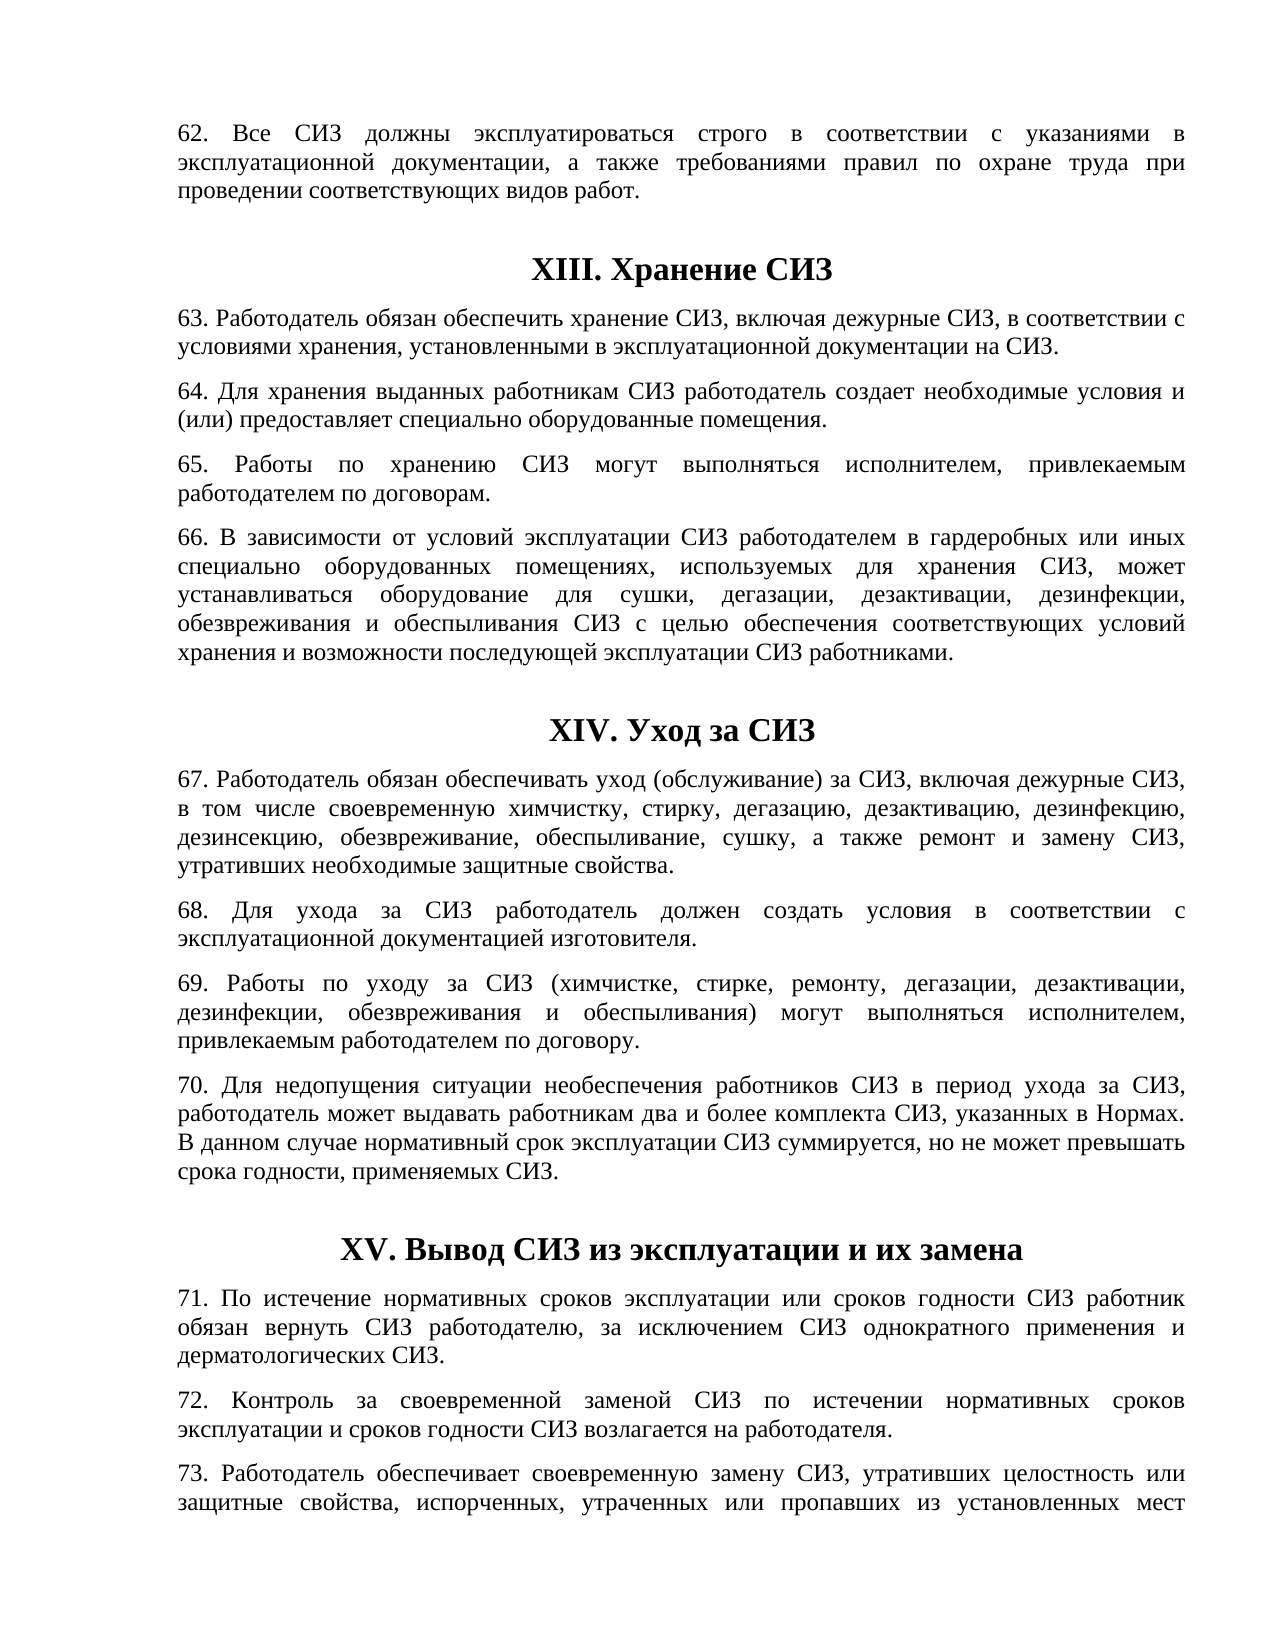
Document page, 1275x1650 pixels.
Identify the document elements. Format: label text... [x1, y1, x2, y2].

text XIII. Хранение СИЗ [177, 249, 1186, 287]
text 71. По истечение нормативных сроков эксплуатации или сроков годности СИЗ работник обязан вернуть СИЗ работодателю, за исключением СИЗ однократного применения и дерматологических СИЗ. [177, 1283, 1186, 1369]
text 66. В зависимости от условий эксплуатации СИЗ работодателем в гардеробных или иных специально оборудованных помещениях, используемых для хранения СИЗ, может устанавливаться оборудование для сушки, дегазации, дезактивации, дезинфекции, обезвреживания и обеспыливания СИЗ с целью обеспечения соответствующих условий хранения и возможности последующей эксплуатации СИЗ работниками. [177, 522, 1186, 666]
text XV. Вывод СИЗ из эксплуатации и их замена [177, 1229, 1186, 1267]
text 63. Работодатель обязан обеспечить хранение СИЗ, включая дежурные СИЗ, в соответствии с условиями хранения, установленными в эксплуатационной документации на СИЗ. [177, 303, 1186, 360]
text 70. Для недопущения ситуации необеспечения работников СИЗ в период ухода за СИЗ, работодатель может выдавать работникам два и более комплекта СИЗ, указанных в Нормах. В данном случае нормативный срок эксплуатации СИЗ суммируется, но не может превышать срока годности, применяемых СИЗ. [177, 1070, 1186, 1185]
text 62. Все СИЗ должны эксплуатироваться строго в соответствии с указаниями в эксплуатационной документации, а также требованиями правил по охране труда при проведении соответствующих видов работ. [177, 118, 1186, 204]
text 64. Для хранения выданных работникам СИЗ работодатель создает необходимые условия и (или) предоставляет специально оборудованные помещения. [177, 376, 1186, 433]
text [177, 1458, 1186, 1516]
text 67. Работодатель обязан обеспечивать уход (обслуживание) за СИЗ, включая дежурные СИЗ, в том числе своевременную химчистку, стирку, дегазацию, дезактивацию, дезинфекцию, дезинсекцию, обезвреживание, обеспыливание, сушку, а также ремонт и замену СИЗ, утративших необходимые защитные свойства. [177, 764, 1186, 879]
text 65. Работы по хранению СИЗ могут выполняться исполнителем, привлекаемым работодателем по договорам. [177, 449, 1186, 506]
text 69. Работы по уходу за СИЗ (химчистке, стирке, ремонту, дегазации, дезактивации, дезинфекции, обезвреживания и обеспыливания) могут выполняться исполнителем, привлекаемым работодателем по договору. [177, 968, 1186, 1054]
text XIV. Уход за СИЗ [177, 710, 1186, 748]
text 72. Контроль за своевременной заменой СИЗ по истечении нормативных сроков эксплуатации и сроков годности СИЗ возлагается на работодателя. [177, 1385, 1186, 1442]
text 68. Для ухода за СИЗ работодатель должен создать условия в соответствии с эксплуатационной документацией изготовителя. [177, 895, 1186, 952]
